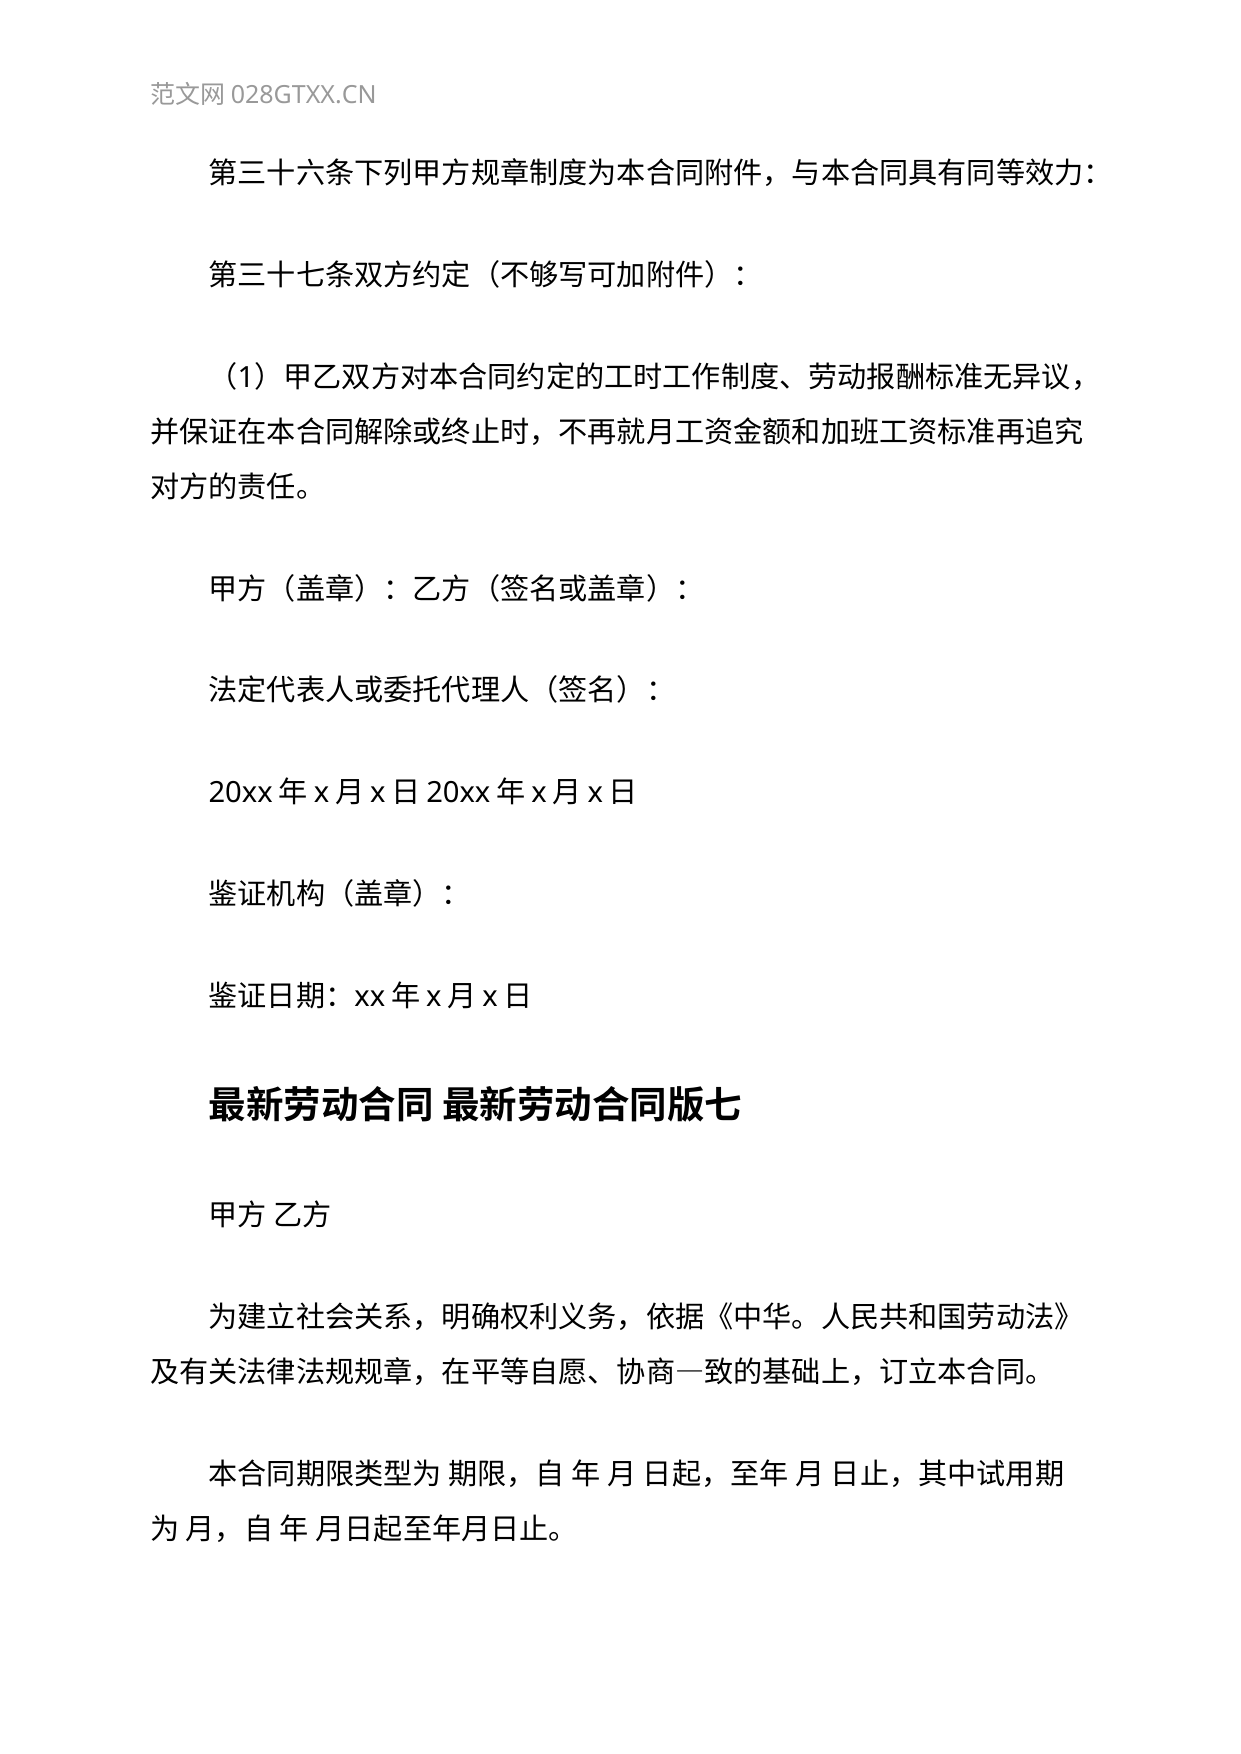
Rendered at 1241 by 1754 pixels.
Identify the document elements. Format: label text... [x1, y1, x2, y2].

text 鉴证机构（盖章）： [150, 871, 1090, 913]
text 为建立社会关系，明确权利义务，依据《中华。人民共和国劳动法》及有关法律法规规章，在平等自愿、协商—致的基础上，订立本合同。 [150, 1294, 1090, 1391]
text （1）甲乙双方对本合同约定的工时工作制度、劳动报酬标准无异议，并保证在本合同解除或终止时，不再就月工资金额和加班工资标准再追究对方的责任。 [150, 353, 1090, 506]
text 甲方 乙方 [150, 1192, 1090, 1234]
text 20xx年x月x日20xx年x月x日 [150, 769, 1090, 811]
text 鉴证日期：xx年x月x日 [150, 972, 1090, 1015]
text 本合同期限类型为 期限，自 年 月 日起，至年 月 日止，其中试用期为 月，自 年 月日起至年月日止。 [150, 1450, 1090, 1547]
text 法定代表人或委托代理人（签名）： [150, 667, 1090, 709]
text 第三十七条双方约定（不够写可加附件）： [150, 252, 1090, 294]
text 第三十六条下列甲方规章制度为本合同附件，与本合同具有同等效力： [150, 150, 1090, 192]
text 最新劳动合同 最新劳动合同版七 [150, 1074, 1090, 1129]
text 甲方（盖章）：乙方（签名或盖章）： [150, 565, 1090, 607]
